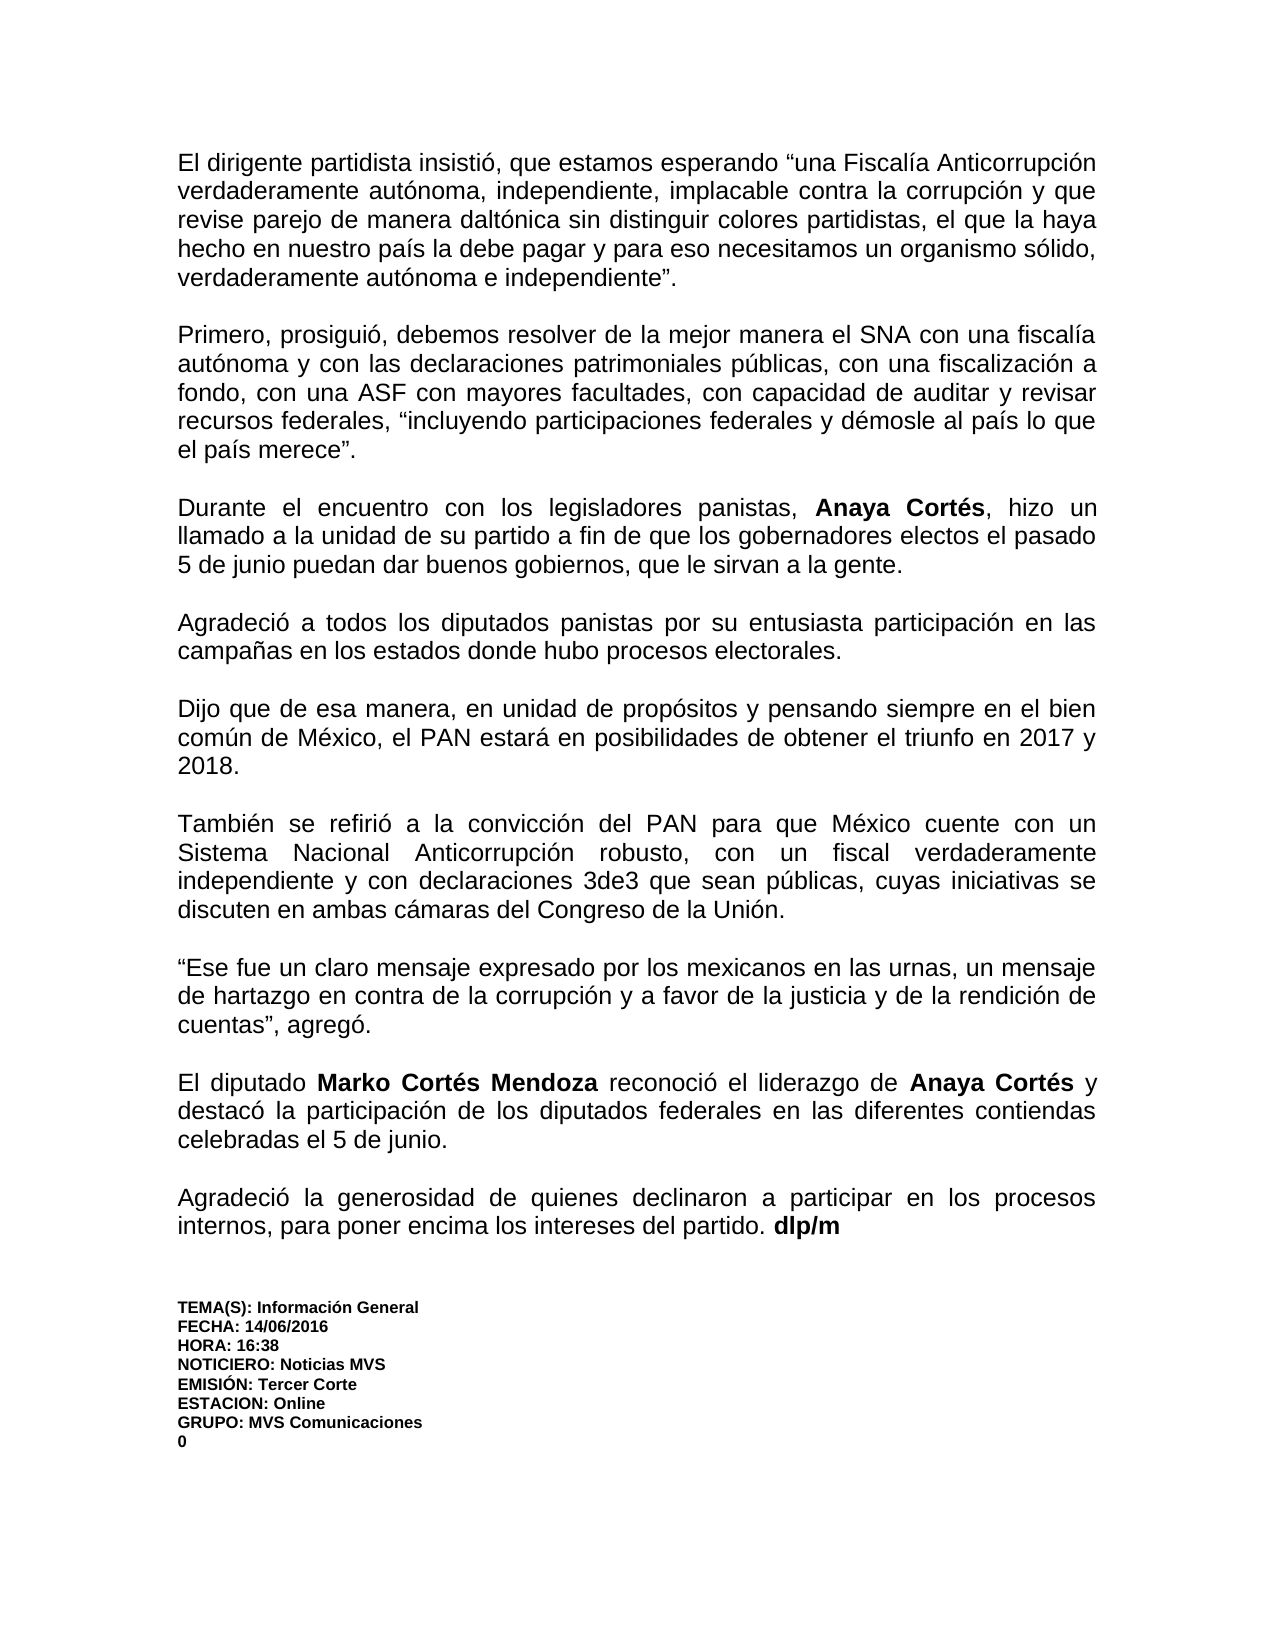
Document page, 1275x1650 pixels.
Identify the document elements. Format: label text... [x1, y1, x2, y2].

text EMISIÓN: Tercer Corte [177, 1374, 1098, 1393]
text NOTICIERO: Noticias MVS [177, 1355, 1098, 1374]
text TEMA(S): Información General [177, 1298, 1098, 1317]
text GRUPO: MVS Comunicaciones [177, 1413, 1098, 1432]
text Dijo que de esa manera, en unidad de propósitos y pensando siempre en el bien común de México, el PAN estará en posibilidades de obtener el triunfo en 2017 y 2018. [177, 694, 1098, 780]
text También se refirió a la convicción del PAN para que México cuente con un Sistema Nacional Anticorrupción robusto, con un fiscal verdaderamente independiente y con declaraciones 3de3 que sean públicas, cuyas iniciativas se discuten en ambas cámaras del Congreso de la Unión. [177, 809, 1098, 924]
text Durante el encuentro con los legisladores panistas, Anaya Cortés, hizo un llamado a la unidad de su partido a fin de que los gobernadores electos el pasado 5 de junio puedan dar buenos gobiernos, que le sirvan a la gente. [177, 493, 1098, 579]
text Agradeció la generosidad de quienes declinaron a participar en los procesos internos, para poner encima los intereses del partido. dlp/m [177, 1183, 1098, 1240]
text El diputado Marko Cortés Mendoza reconoció el liderazgo de Anaya Cortés y destacó la participación de los diputados federales en las diferentes contiendas celebradas el 5 de junio. [177, 1068, 1098, 1154]
text El dirigente partidista insistió, que estamos esperando “una Fiscalía Anticorrupción verdaderamente autónoma, independiente, implacable contra la corrupción y que revise parejo de manera daltónica sin distinguir colores partidistas, el que la haya hecho en nuestro país la debe pagar y para eso necesitamos un organismo sólido, verdaderamente autónoma e independiente”. [177, 148, 1098, 291]
text FECHA: 14/06/2016 [177, 1317, 1098, 1336]
text “Ese fue un claro mensaje expresado por los mexicanos en las urnas, un mensaje de hartazgo en contra de la corrupción y a favor de la justicia y de la rendición de cuentas”, agregó. [177, 953, 1098, 1039]
text 0 [177, 1432, 1098, 1451]
text Primero, prosiguió, debemos resolver de la mejor manera el SNA con una fiscalía autónoma y con las declaraciones patrimoniales públicas, con una fiscalización a fondo, con una ASF con mayores facultades, con capacidad de auditar y revisar recursos federales, “incluyendo participaciones federales y démosle al país lo que el país merece”. [177, 320, 1098, 464]
text HORA: 16:38 [177, 1336, 1098, 1355]
text Agradeció a todos los diputados panistas por su entusiasta participación en las campañas en los estados donde hubo procesos electorales. [177, 608, 1098, 665]
text ESTACION: Online [177, 1393, 1098, 1413]
